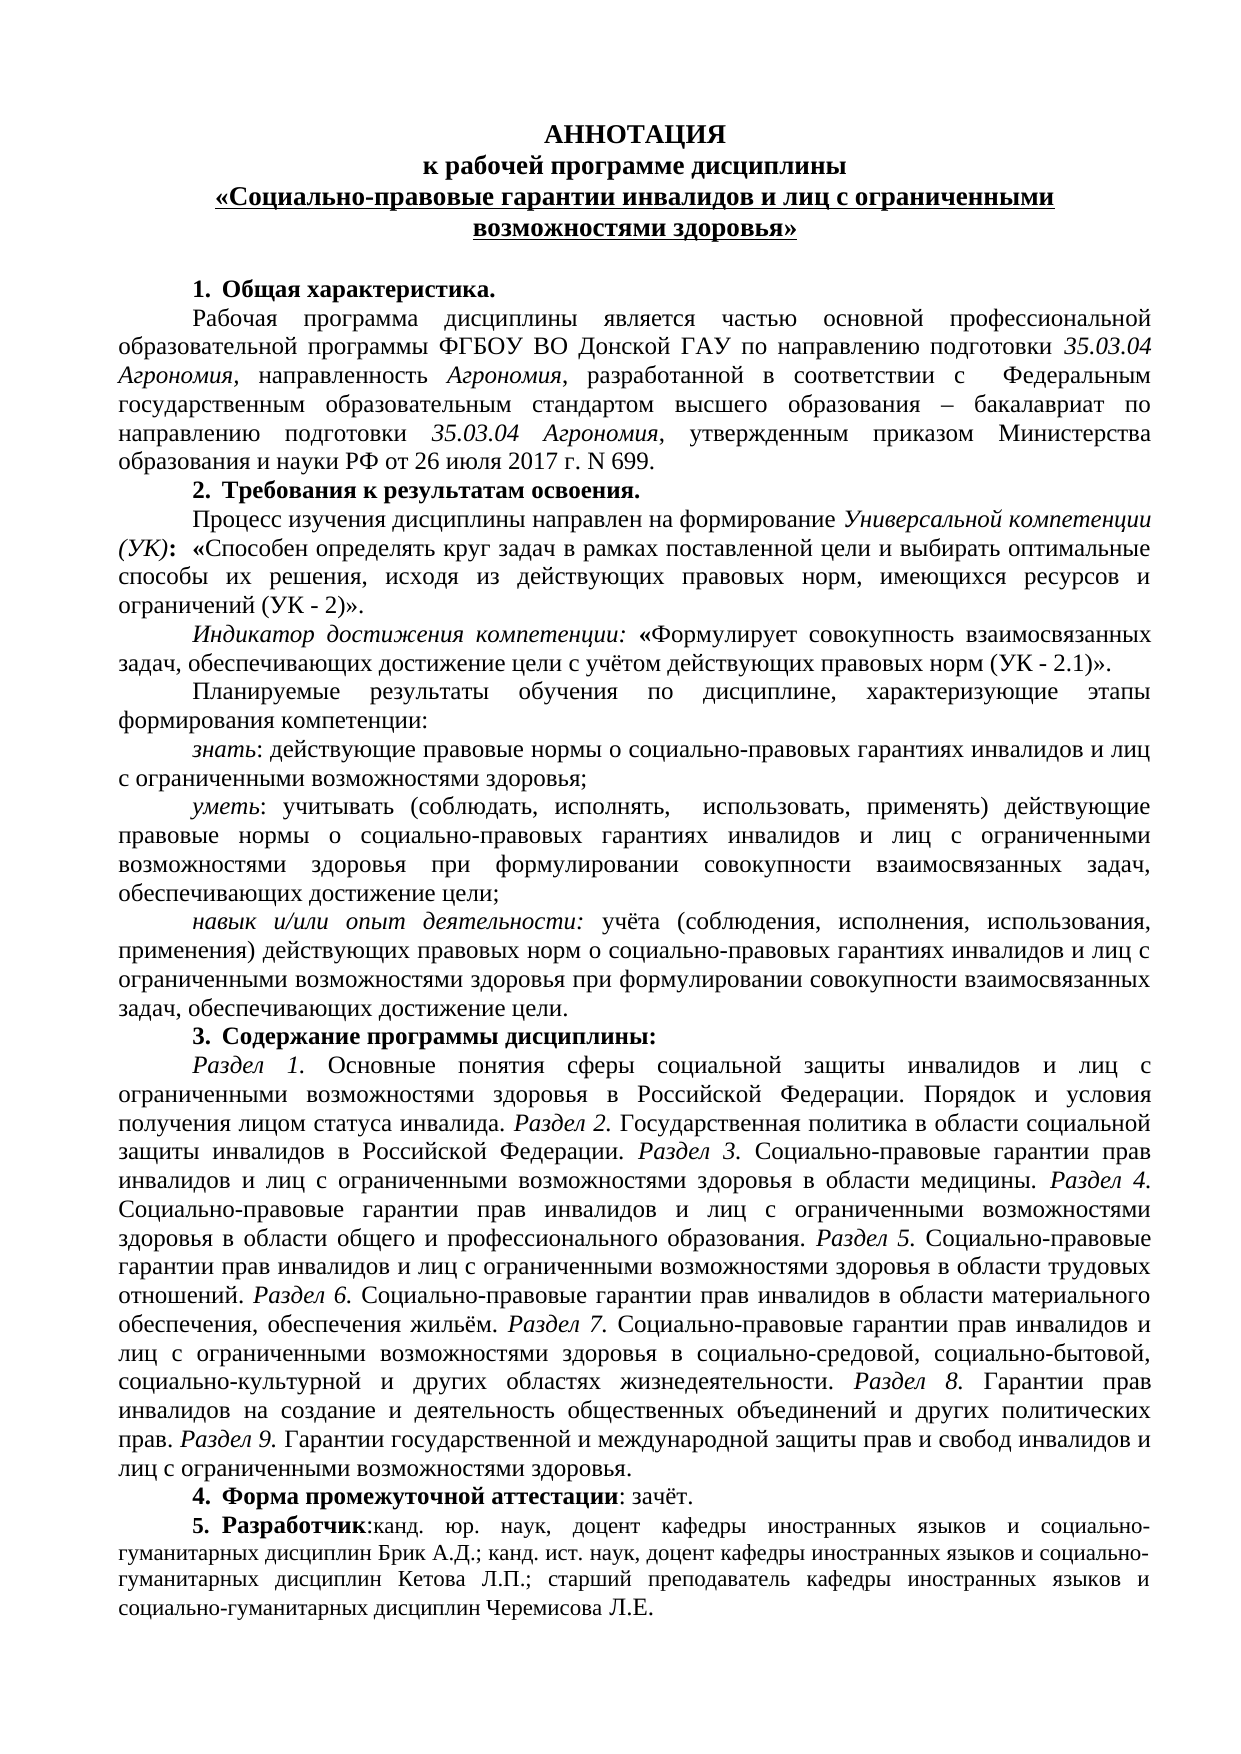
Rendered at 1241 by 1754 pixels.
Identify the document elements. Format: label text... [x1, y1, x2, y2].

list Требования к результатам освоения. [118, 475, 1152, 504]
text Раздел 1. Основные понятия сферы социальной защиты инвалидов и лиц с ограниченными возможностями здоровья в Российской Федерации. Порядок и условия получения лицом статуса инвалида. Раздел 2. Государственная политика в области социальной защиты инвалидов в Российской Федерации. Раздел 3. Социально-правовые гарантии прав инвалидов и лиц с ограниченными возможностями здоровья в области медицины. Раздел 4. Социально-правовые гарантии прав инвалидов и лиц с ограниченными возможностями здоровья в области общего и профессионального образования. Раздел 5. Социально-правовые гарантии прав инвалидов и лиц с ограниченными возможностями здоровья в области трудовых отношений. Раздел 6. Социально-правовые гарантии прав инвалидов в области материального обеспечения, обеспечения жильём. Раздел 7. Социально-правовые гарантии прав инвалидов и лиц с ограниченными возможностями здоровья в социально-средовой, социально-бытовой, социально-культурной и других областях жизнедеятельности. Раздел 8. Гарантии прав инвалидов на создание и деятельность общественных объединений и других политических прав. Раздел 9. Гарантии государственной и международной защиты прав и свобод инвалидов и лиц с ограниченными возможностями здоровья. [118, 1050, 1152, 1481]
text АННОТАЦИЯ [118, 118, 1152, 149]
text знать: действующие правовые нормы о социально-правовых гарантиях инвалидов и лиц с ограниченными возможностями здоровья; [118, 734, 1152, 791]
text Рабочая программа дисциплины является частью основной профессиональной образовательной программы ФГБОУ ВО Донской ГАУ по направлению подготовки 35.03.04 Агрономия, направленность Агрономия, разработанной в соответствии с Федеральным государственным образовательным стандартом высшего образования – бакалавриат по направлению подготовки 35.03.04 Агрономия, утвержденным приказом Министерства образования и науки РФ от 26 июля 2017 г. N 699. [118, 303, 1152, 475]
text «Социально-правовые гарантии инвалидов и лиц с ограниченными возможностями здоровья» [118, 180, 1152, 243]
text Индикатор достижения компетенции: «Формулирует совокупность взаимосвязанных задач, обеспечивающих достижение цели с учётом действующих правовых норм (УК - 2.1)». [118, 619, 1152, 676]
text Процесс изучения дисциплины направлен на формирование Универсальной компетенции (УК): «Способен определять круг задач в рамках поставленной цели и выбирать оптимальные способы их решения, исходя из действующих правовых норм, имеющихся ресурсов и ограничений (УК - 2)». [118, 504, 1152, 619]
list Содержание программы дисциплины: [118, 1021, 1152, 1050]
text Планируемые результаты обучения по дисциплине, характеризующие этапы формирования компетенции: [118, 676, 1152, 734]
text к рабочей программе дисциплины [118, 149, 1152, 180]
text уметь: учитывать (соблюдать, исполнять, использовать, применять) действующие правовые нормы о социально-правовых гарантиях инвалидов и лиц с ограниченными возможностями здоровья при формулировании совокупности взаимосвязанных задач, обеспечивающих достижение цели; [118, 791, 1152, 906]
text навык и/или опыт деятельности: учёта (соблюдения, исполнения, использования, применения) действующих правовых норм о социально-правовых гарантиях инвалидов и лиц с ограниченными возможностями здоровья при формулировании совокупности взаимосвязанных задач, обеспечивающих достижение цели. [118, 906, 1152, 1021]
list Общая характеристика. [118, 274, 1152, 303]
list Форма промежуточной аттестации: зачёт. [118, 1481, 1152, 1510]
list Разработчик:канд. юр. наук, доцент кафедры иностранных языков и социально-гуманитарных дисциплин Брик А.Д.; канд. ист. наук, доцент кафедры иностранных языков и социально-гуманитарных дисциплин Кетова Л.П.; старший преподаватель кафедры иностранных языков и социально-гуманитарных дисциплин Черемисова Л.Е. [118, 1510, 1152, 1620]
